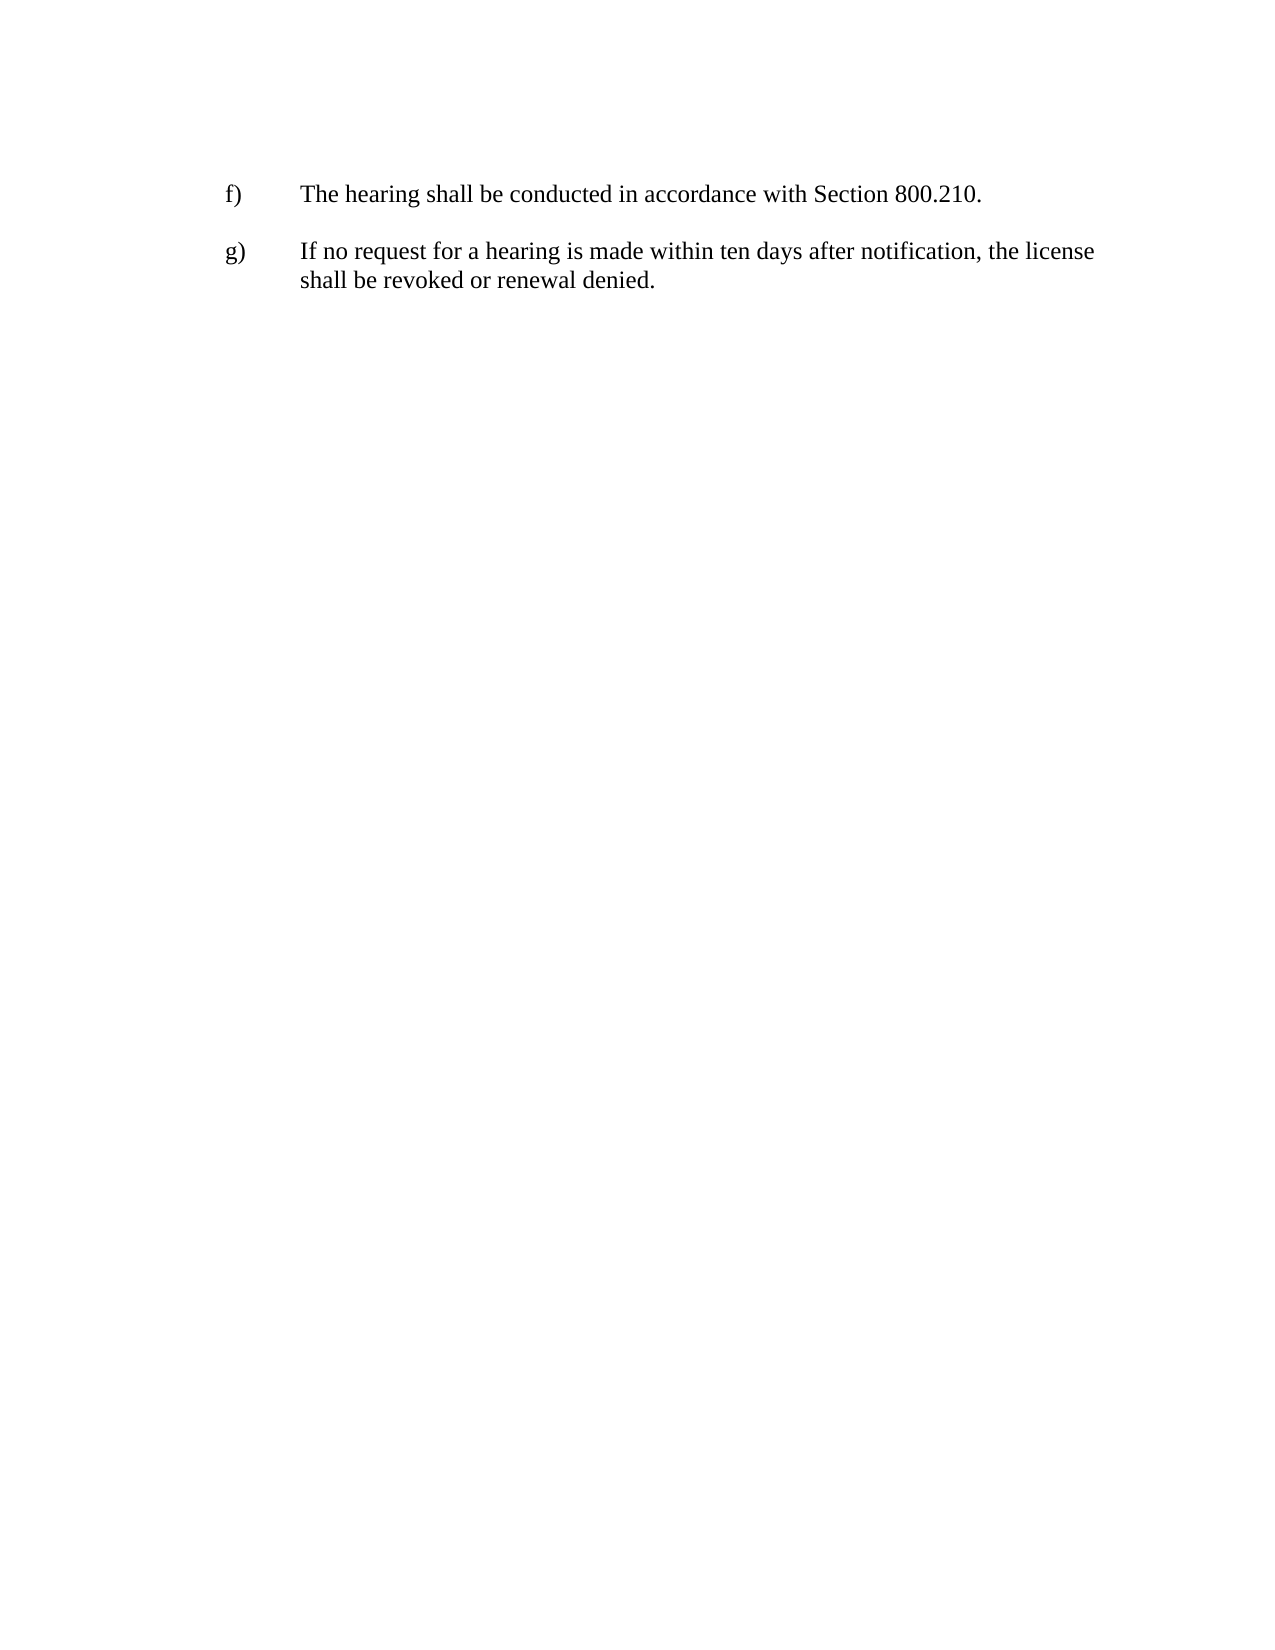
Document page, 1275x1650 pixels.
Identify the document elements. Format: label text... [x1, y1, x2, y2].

text f) The hearing shall be conducted in accordance with Section 800.210. [150, 179, 1125, 207]
text g) If no request for a hearing is made within ten days after notification, the license shall be revoked or renewal denied. [225, 236, 1125, 294]
